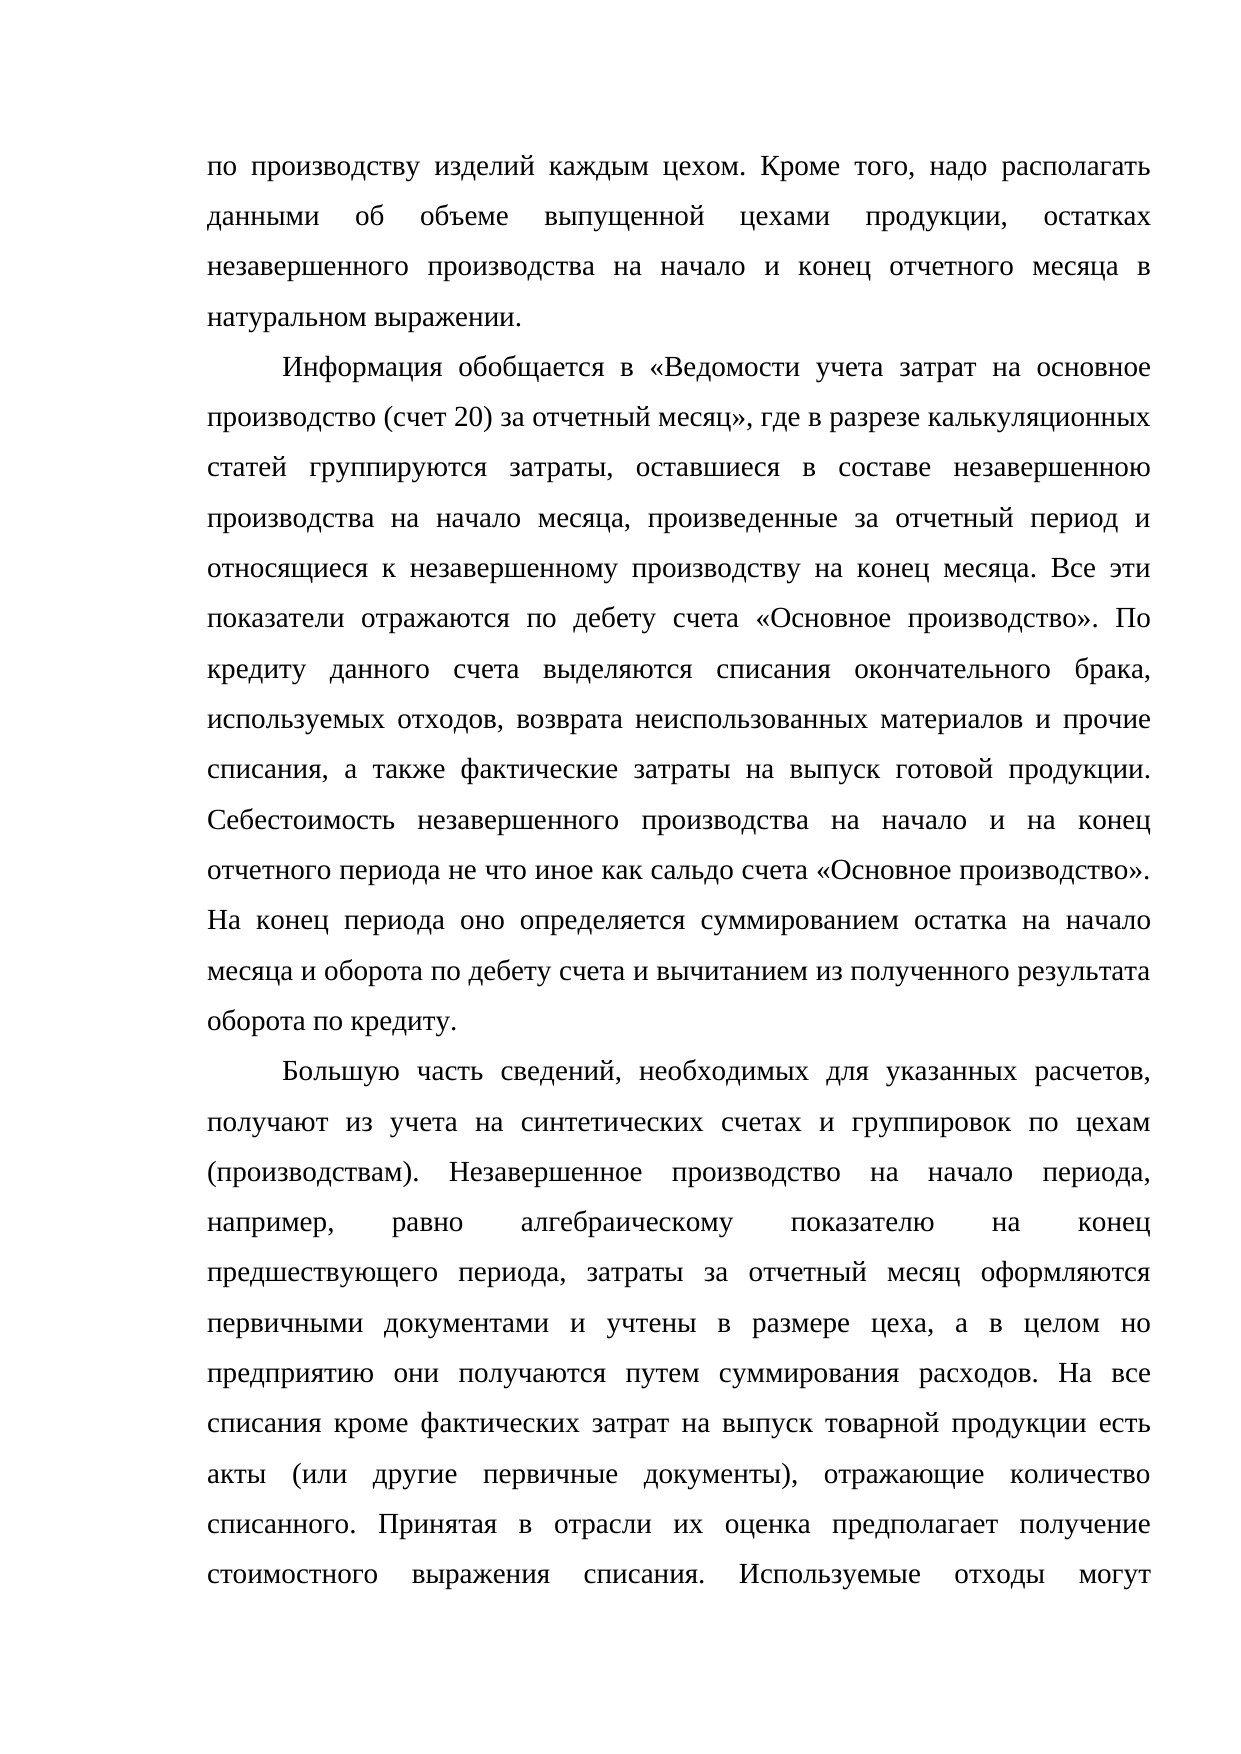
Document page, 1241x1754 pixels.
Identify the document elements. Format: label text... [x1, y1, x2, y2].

text Информация обобщается в «Ведомости учета затрат на основное производство (счет 20) за отчетный месяц», где в разрезе калькуляционных статей группируются затраты, оставшиеся в составе незавершенною производства на начало месяца, произведенные за отчетный период и относящиеся к незавершенному производству на конец месяца. Все эти показатели отражаются по дебету счета «Основное производство». По кредиту данного счета выделяются списания окончательного брака, используемых отходов, возврата неиспользованных материалов и прочие списания, а также фактические затраты на выпуск готовой продукции. Себестоимость незавершенного производства на начало и на конец отчетного периода не что иное как сальдо счета «Основное производство». На конец периода оно определяется суммированием остатка на начало месяца и оборота по дебету счета и вычитанием из полученного результата оборота по кредиту. [207, 349, 1152, 1037]
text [207, 148, 1152, 332]
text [207, 1053, 1152, 1590]
